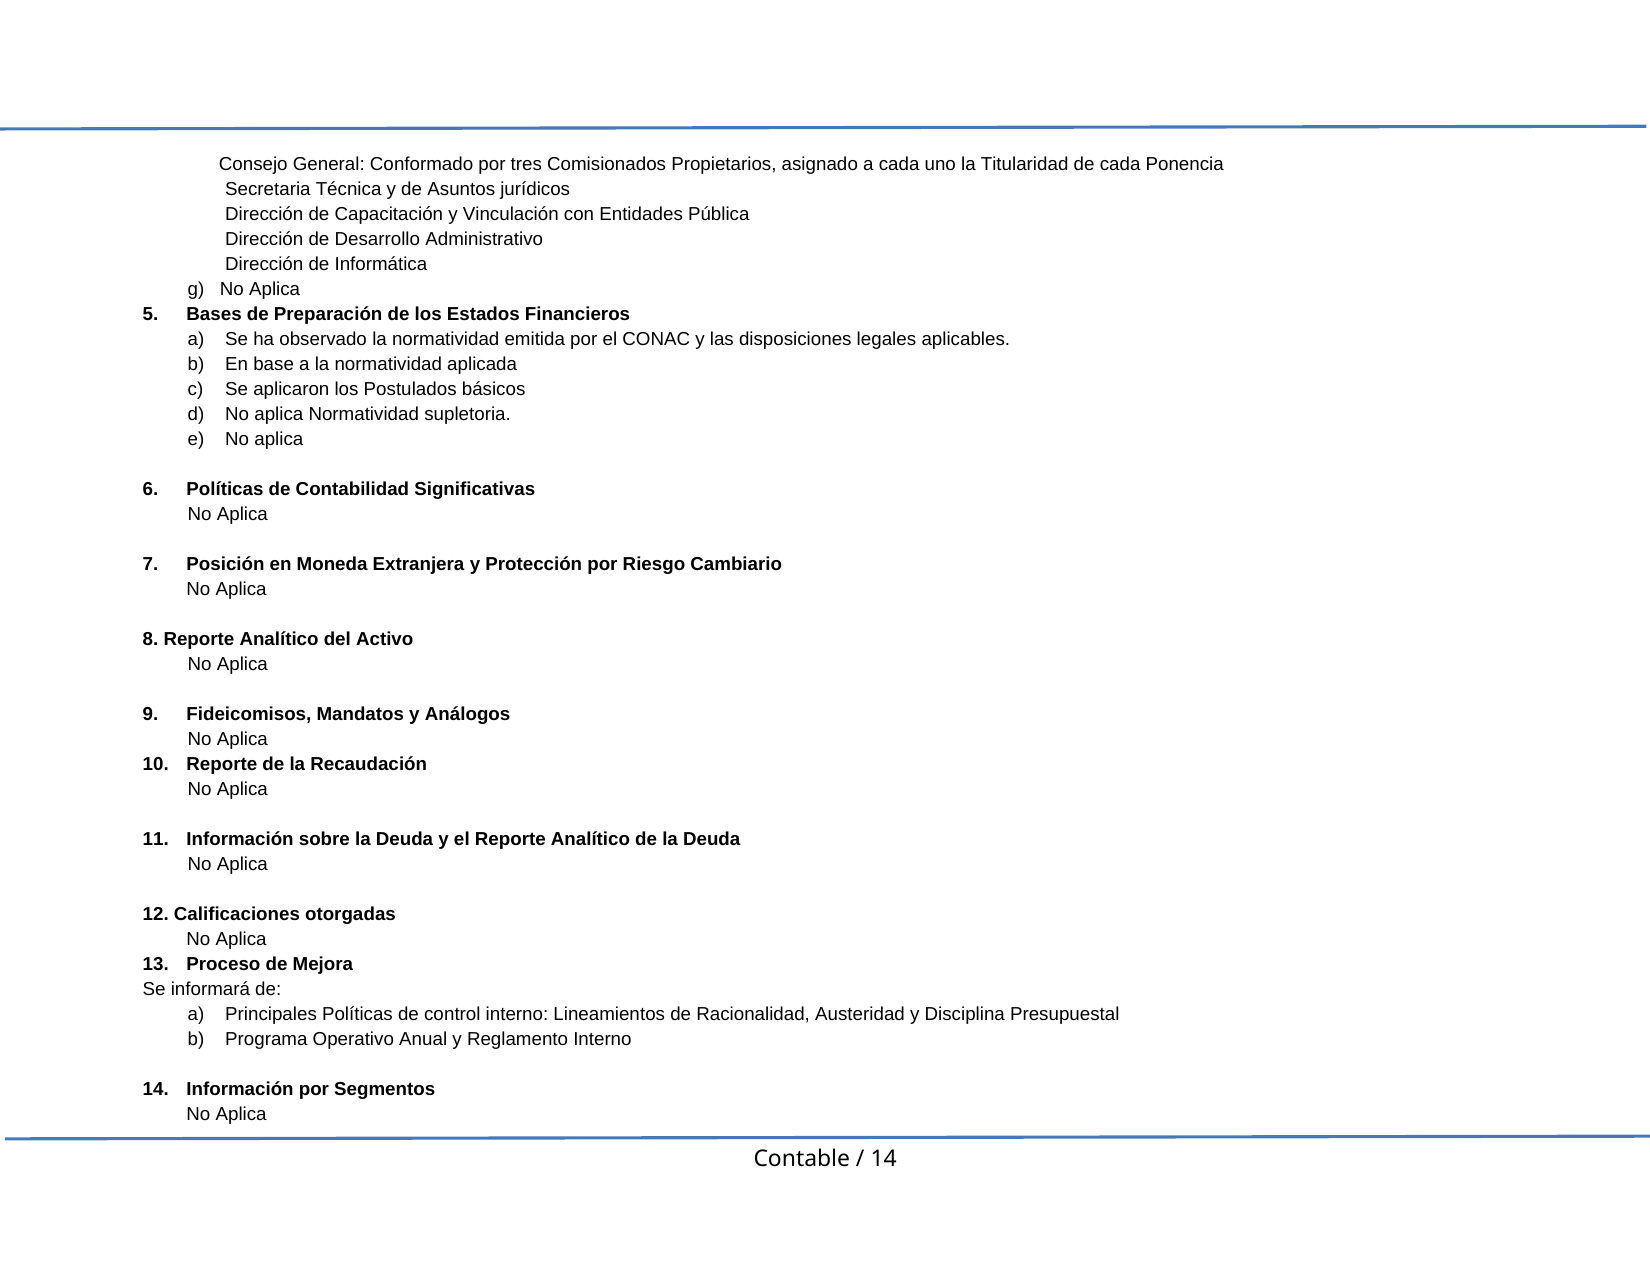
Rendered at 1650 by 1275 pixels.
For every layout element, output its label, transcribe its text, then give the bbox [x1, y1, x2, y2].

text Consejo General: Conformado por tres Comisionados Propietarios, asignado a cada uno la Titularidad de cada Ponencia [187, 150, 1537, 175]
text e) No aplica [187, 425, 1537, 450]
text No Aplica [187, 725, 1537, 750]
text c) Se aplicaron los Postulados básicos [187, 375, 1537, 400]
text No Aplica [112, 1100, 1537, 1125]
text Se informará de: [112, 975, 1537, 1000]
text Secretaria Técnica y de Asuntos jurídicos [187, 175, 1537, 200]
text 7. Posición en Moneda Extranjera y Protección por Riesgo Cambiario [112, 550, 1537, 575]
text a) Se ha observado la normatividad emitida por el CONAC y las disposiciones legales aplicables. [187, 325, 1537, 350]
text Dirección de Capacitación y Vinculación con Entidades Pública [187, 200, 1537, 225]
text g) No Aplica [187, 275, 1537, 300]
text No Aplica [112, 575, 1537, 600]
text d) No aplica Normatividad supletoria. [187, 400, 1537, 425]
text 10. Reporte de la Recaudación [112, 750, 1537, 775]
text 12. Calificaciones otorgadas [112, 900, 1537, 925]
text Dirección de Desarrollo Administrativo [187, 225, 1537, 250]
text 11. Información sobre la Deuda y el Reporte Analítico de la Deuda [112, 825, 1537, 850]
text b) Programa Operativo Anual y Reglamento Interno [187, 1025, 1537, 1050]
text 6. Políticas de Contabilidad Significativas [112, 475, 1537, 500]
text 9. Fideicomisos, Mandatos y Análogos [112, 700, 1537, 725]
text b) En base a la normatividad aplicada [187, 350, 1537, 375]
text Dirección de Informática [225, 250, 1537, 275]
text No Aplica [112, 925, 1537, 950]
text No Aplica [187, 775, 1537, 800]
text No Aplica [187, 650, 1537, 675]
text 5. Bases de Preparación de los Estados Financieros [112, 300, 1537, 325]
text a) Principales Políticas de control interno: Lineamientos de Racionalidad, Austeridad y Disciplina Presupuestal [187, 1000, 1537, 1025]
text No Aplica [187, 850, 1537, 875]
text 14. Información por Segmentos [112, 1075, 1537, 1100]
text 8. Reporte Analítico del Activo [112, 625, 1537, 650]
text 13. Proceso de Mejora [112, 950, 1537, 975]
text No Aplica [187, 500, 1537, 525]
